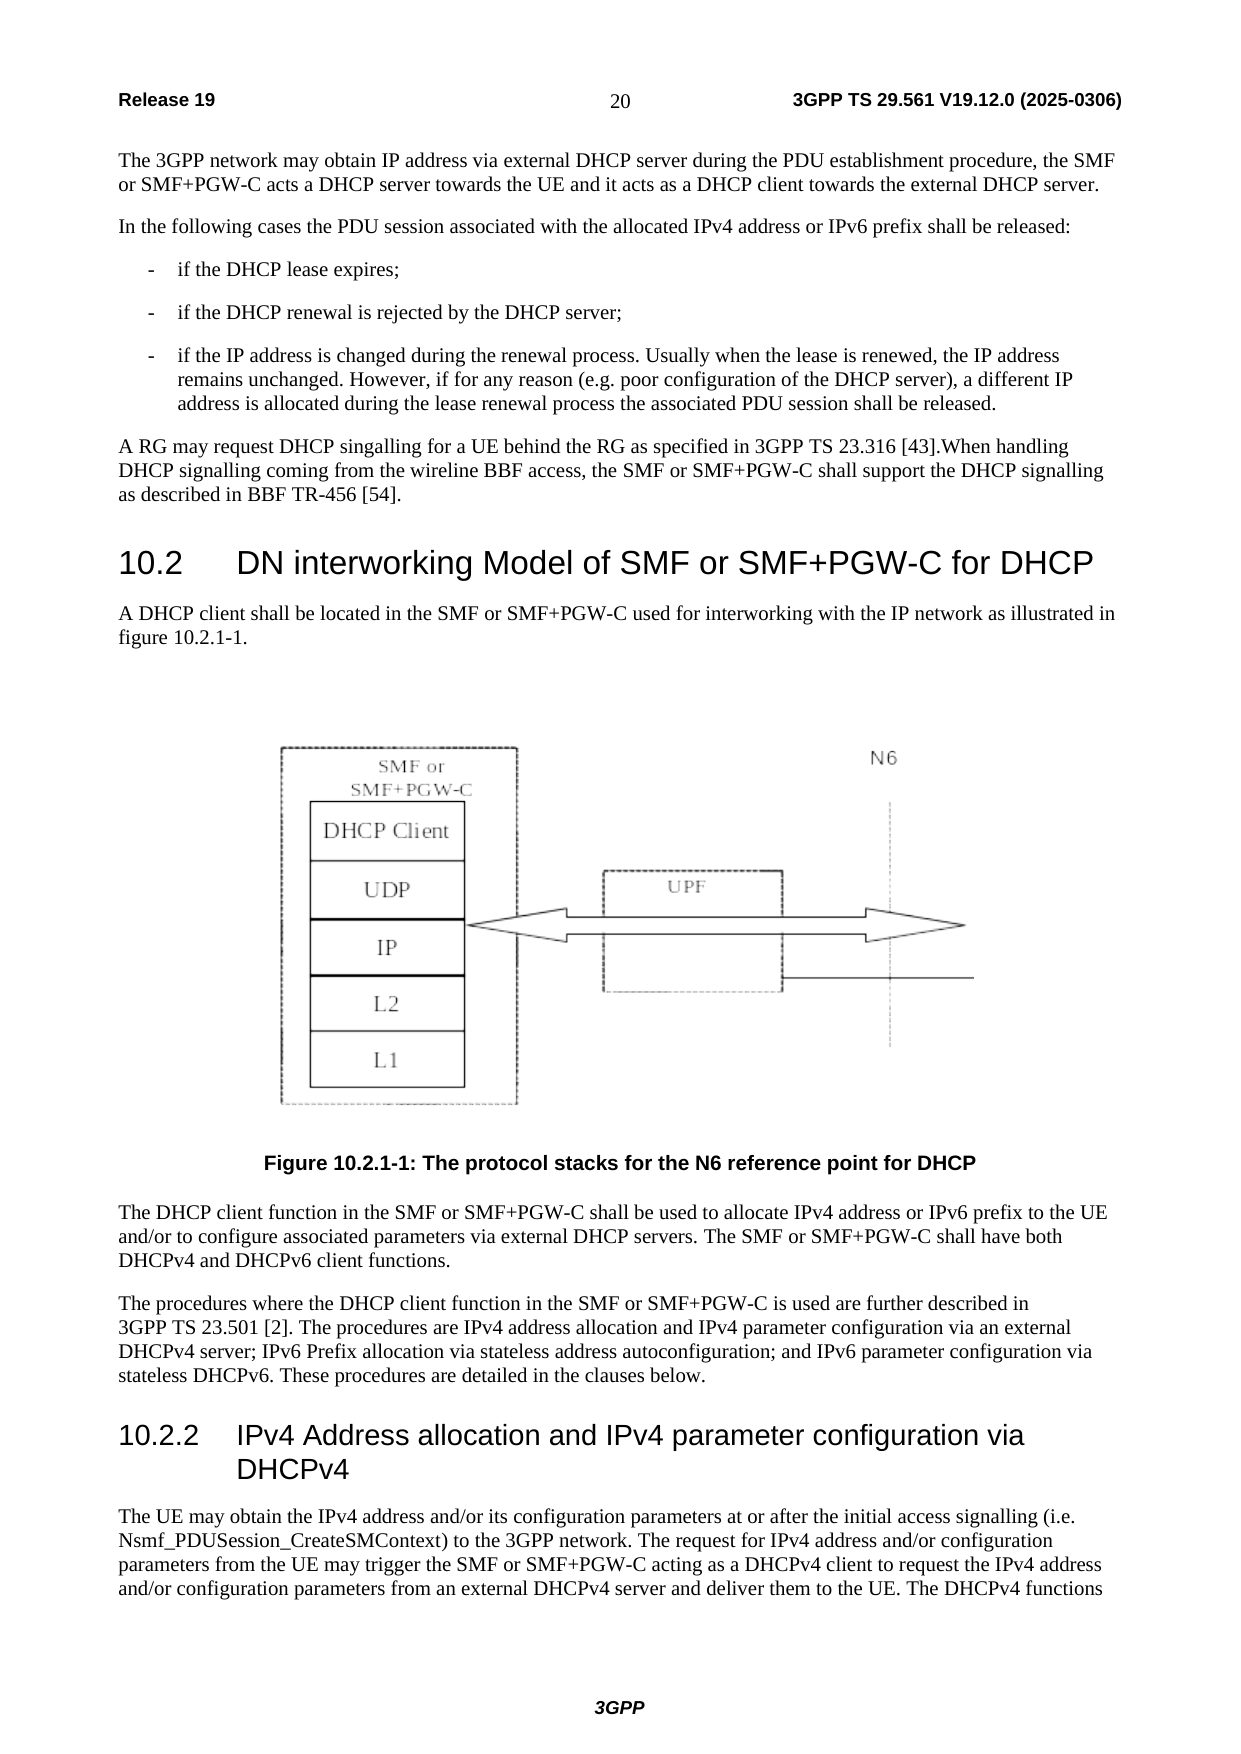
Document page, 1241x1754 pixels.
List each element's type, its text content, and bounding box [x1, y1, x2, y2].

text A RG may request DHCP singalling for a UE behind the RG as specified in 3GPP TS 23.316 [43].When handling DHCP signalling coming from the wireline BBF access, the SMF or SMF+PGW-C shall support the DHCP signalling as described in BBF TR-456 [54]. [118, 434, 1122, 506]
text A DHCP client shall be located in the SMF or SMF+PGW-C used for interworking with the IP network as illustrated in figure 10.2.1-1. [118, 601, 1122, 649]
text The 3GPP network may obtain IP address via external DHCP server during the PDU establishment procedure, the SMF or SMF+PGW-C acts a DHCP server towards the UE and it acts as a DHCP client towards the external DHCP server. [118, 147, 1122, 196]
subtitle 10.2 DN interworking Model of SMF or SMF+PGW-C for DHCP [118, 543, 1122, 582]
text The procedures where the DHCP client function in the SMF or SMF+PGW-C is used are further described in 3GPP TS 23.501 [2]. The procedures are IPv4 address allocation and IPv4 parameter configuration via an external DHCPv4 server; IPv6 Prefix allocation via stateless address autoconfiguration; and IPv6 parameter configuration via stateless DHCPv6. These procedures are detailed in the clauses below. [118, 1291, 1122, 1387]
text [118, 1504, 1122, 1600]
subtitle 10.2.2 IPv4 Address allocation and IPv4 parameter configuration via DHCPv4 [118, 1418, 1122, 1485]
text - if the DHCP lease expires; [148, 257, 1122, 281]
text - if the IP address is changed during the renewal process. Usually when the lease is renewed, the IP address remains unchanged. However, if for any reason (e.g. poor configuration of the DHCP server), a different IP address is allocated during the lease renewal process the associated PDU session shall be released. [148, 343, 1122, 415]
text Figure 10.2.1-1: The protocol stacks for the N6 reference point for DHCP [118, 1151, 1122, 1175]
text In the following cases the PDU session associated with the allocated IPv4 address or IPv6 prefix shall be released: [118, 214, 1122, 238]
text - if the DHCP renewal is rejected by the DHCP server; [148, 300, 1122, 324]
text The DHCP client function in the SMF or SMF+PGW-C shall be used to allocate IPv4 address or IPv6 prefix to the UE and/or to configure associated parameters via external DHCP servers. The SMF or SMF+PGW-C shall have both DHCPv4 and DHCPv6 client functions. [118, 1200, 1122, 1272]
